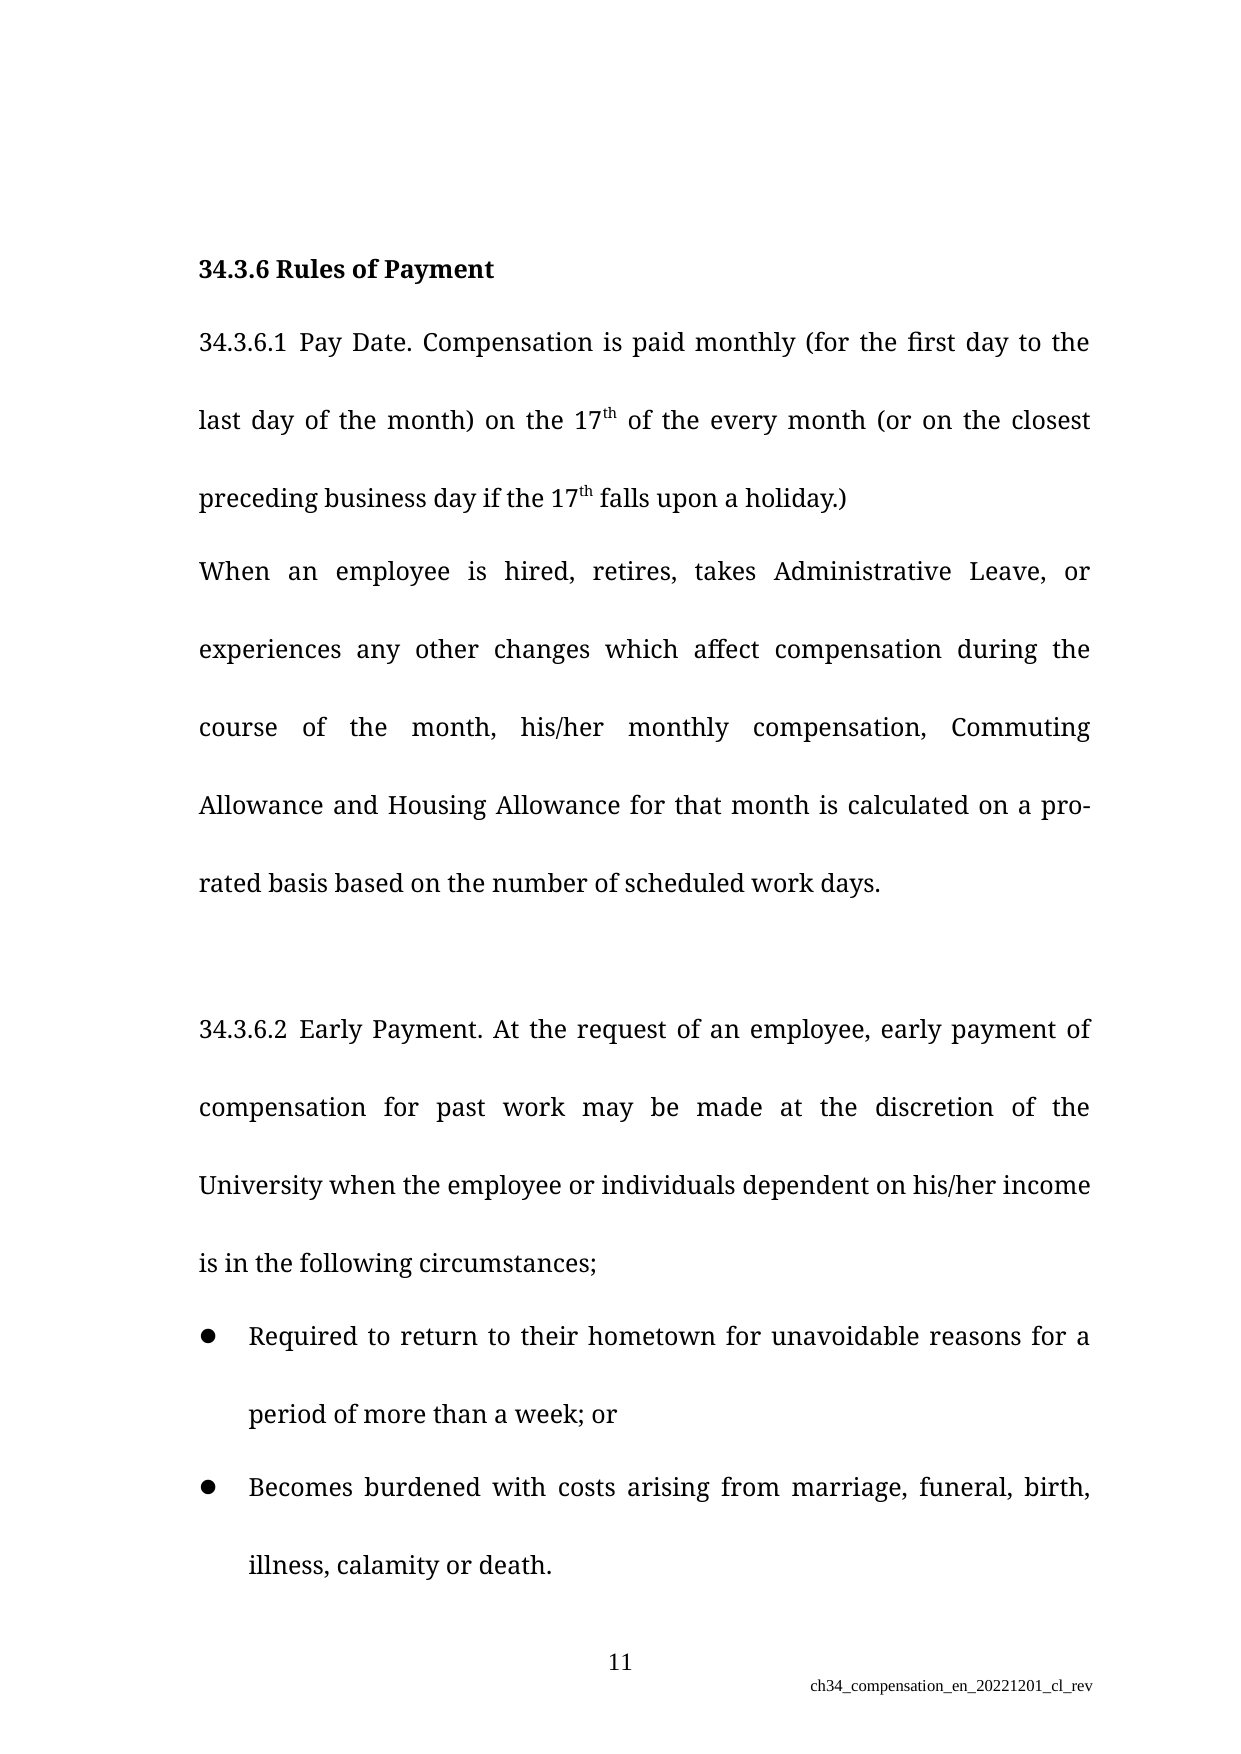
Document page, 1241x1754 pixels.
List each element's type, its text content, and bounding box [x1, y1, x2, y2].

list Becomes burdened with costs arising from marriage, funeral, birth, illness, calamity or death. [186, 1453, 1091, 1599]
list Required to return to their hometown for unavoidable reasons for a period of more than a week; or [186, 1302, 1091, 1448]
text 34.3.6.2 Early Payment. At the request of an employee, early payment of compensation for past work may be made at the discretion of the University when the employee or individuals dependent on his/her income is in the following circumstances; [186, 995, 1091, 1297]
text 34.3.6 Rules of Payment [174, 235, 1091, 303]
text 34.3.6.1 Pay Date. Compensation is paid monthly (for the first day to the last day of the month) on the 17th of the every month (or on the closest preceding business day if the 17th falls upon a holiday.) [186, 308, 1091, 532]
text When an employee is hired, retires, takes Administrative Leave, or experiences any other changes which affect compensation during the course of the month, his/her monthly compensation, Commuting Allowance and Housing Allowance for that month is calculated on a pro-rated basis based on the number of scheduled work days. [186, 537, 1091, 917]
